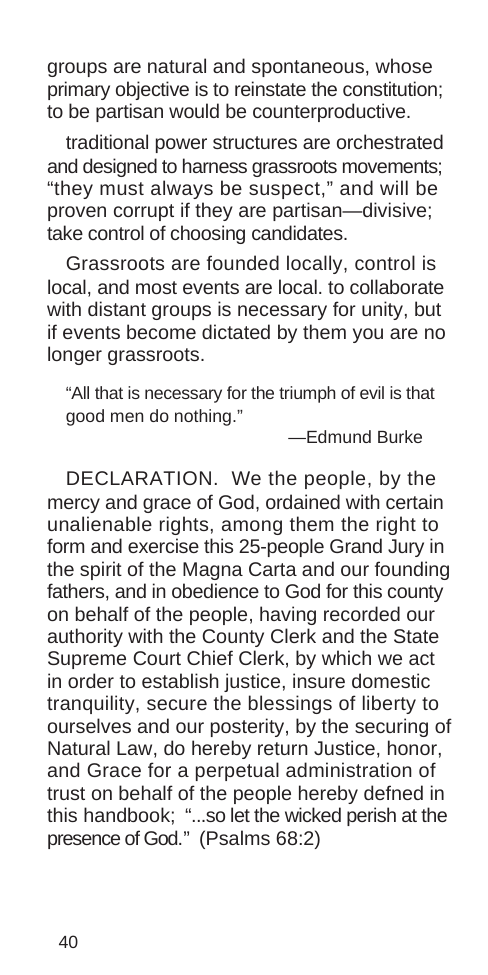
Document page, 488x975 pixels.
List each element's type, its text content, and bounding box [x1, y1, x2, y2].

text and Grace for a perpetual administration of [47, 760, 487, 782]
text local, and most events are local. to collaborate [47, 276, 487, 299]
text take control of choosing candidates. [47, 222, 487, 245]
text proven corrupt if they are partisan—divisive; [47, 200, 487, 222]
text Grassroots are founded locally, control is [66, 248, 487, 276]
text ourselves and our posterity, by the securing of [47, 715, 487, 737]
text and designed to harness grassroots movements; [47, 155, 487, 177]
text primary objective is to reinstate the constitution; [47, 79, 487, 101]
text —Edmund Burke [288, 427, 487, 447]
text with distant groups is necessary for unity, but [47, 299, 487, 321]
text tranquility, secure the blessings of liberty to [47, 693, 487, 715]
text presence of God.” (Psalms 68:2) [47, 827, 487, 849]
text to be partisan would be counterproductive. [47, 101, 487, 123]
text 40 [58, 929, 487, 954]
text unalienable rights, among them the right to [47, 513, 487, 536]
text “All that is necessary for the triumph of evil is that [66, 382, 487, 404]
text in order to establish justice, insure domestic [47, 670, 487, 693]
text “they must always be suspect,” and will be [47, 177, 487, 200]
text if events become dictated by them you are no [47, 321, 487, 343]
text this handbook; “...so let the wicked perish at the [47, 805, 487, 827]
text on behalf of the people, having recorded our [47, 603, 487, 626]
text fathers, and in obedience to God for this county [47, 581, 487, 603]
text mercy and grace of God, ordained with certain [47, 491, 487, 513]
text traditional power structures are orchestrated [66, 127, 487, 155]
text DECLARATION. We the people, by the [66, 463, 487, 491]
text groups are natural and spontaneous, whose [47, 51, 487, 79]
text the spirit of the Magna Carta and our founding [47, 558, 487, 581]
text Supreme Court Chief Clerk, by which we act [47, 648, 487, 670]
text Natural Law, do hereby return Justice, honor, [47, 737, 487, 760]
text form and exercise this 25-people Grand Jury in [47, 536, 487, 558]
text longer grassroots. [47, 343, 487, 366]
text good men do nothing.” [66, 404, 487, 427]
text authority with the County Clerk and the State [47, 626, 487, 648]
text trust on behalf of the people hereby defned in [47, 782, 487, 805]
